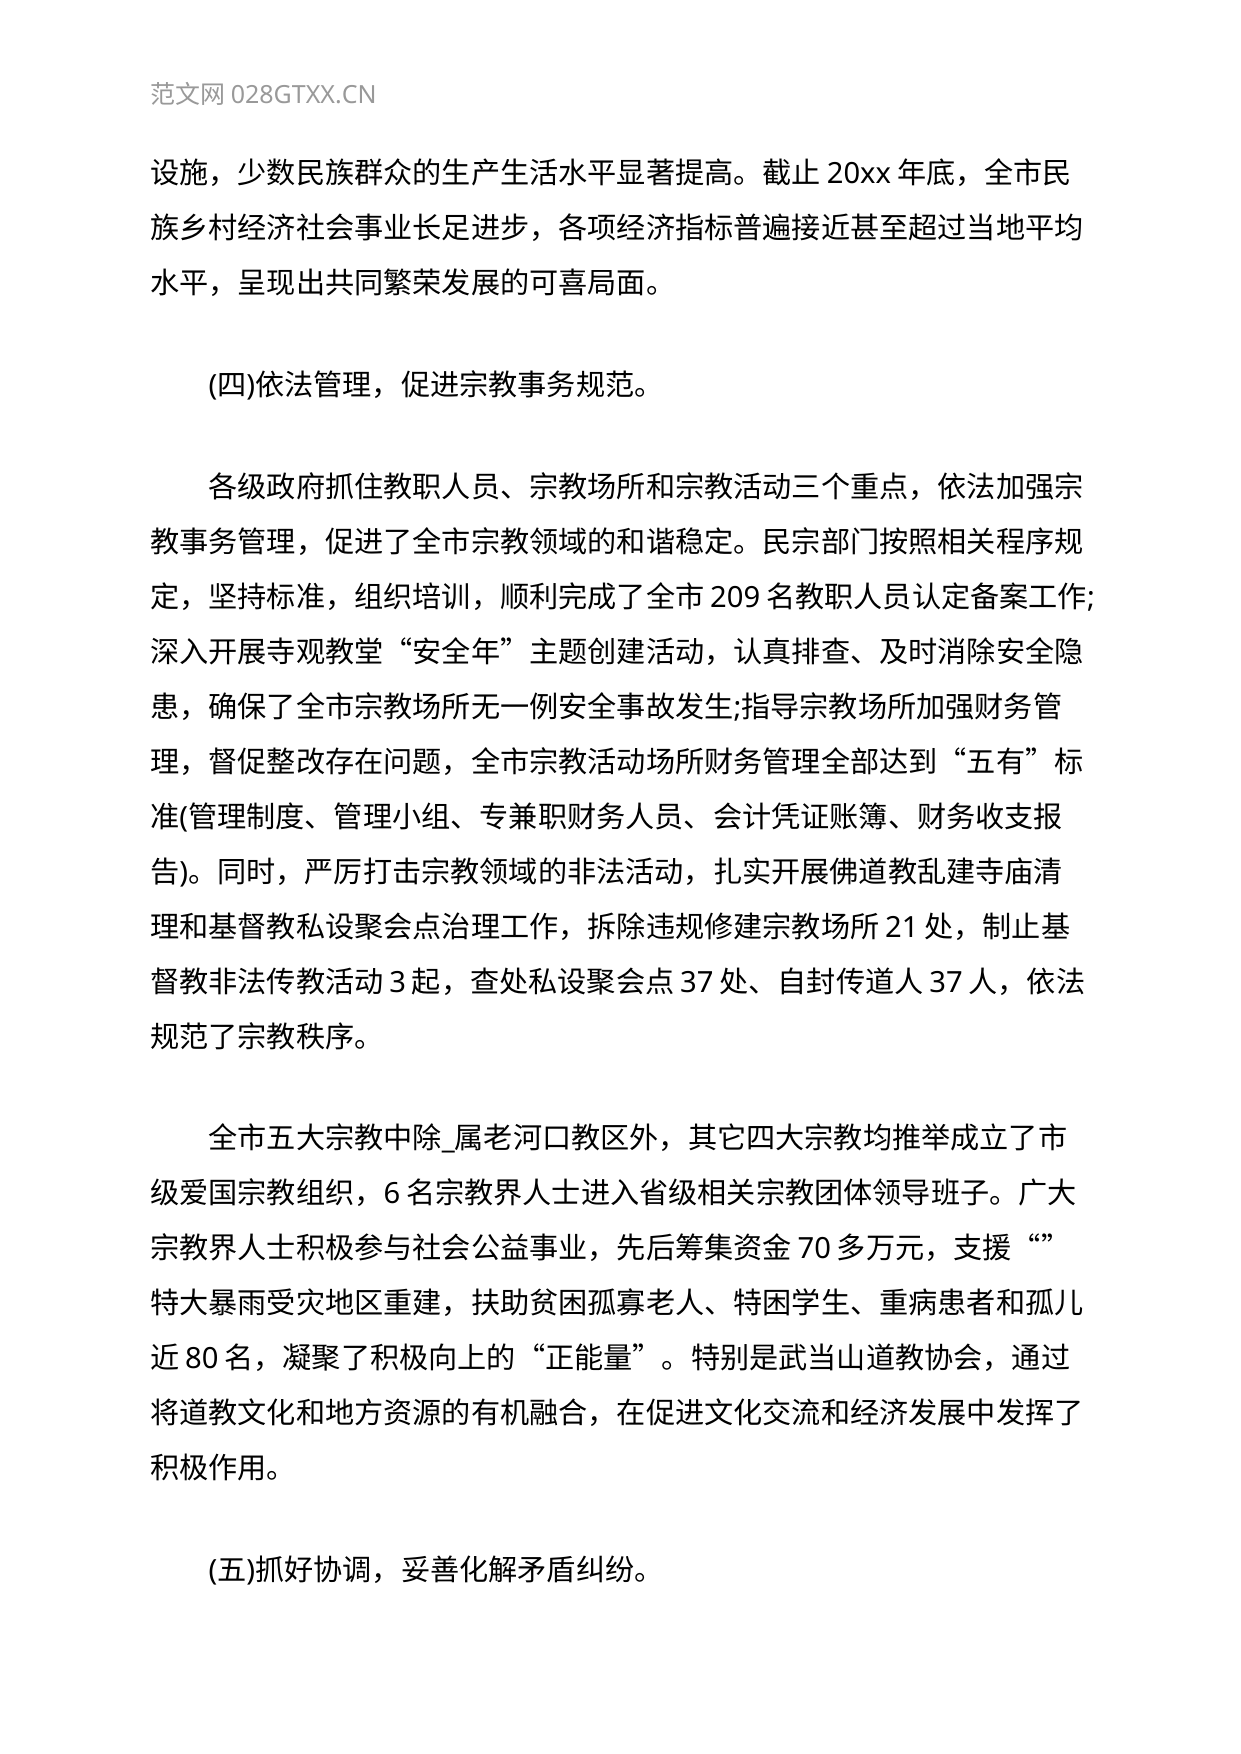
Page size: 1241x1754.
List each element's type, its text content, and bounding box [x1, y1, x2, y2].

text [150, 150, 1090, 302]
text 全市五大宗教中除_属老河口教区外，其它四大宗教均推举成立了市级爱国宗教组织，6名宗教界人士进入省级相关宗教团体领导班子。广大宗教界人士积极参与社会公益事业，先后筹集资金70多万元，支援“”特大暴雨受灾地区重建，扶助贫困孤寡老人、特困学生、重病患者和孤儿近80名，凝聚了积极向上的“正能量”。特别是武当山道教协会，通过将道教文化和地方资源的有机融合，在促进文化交流和经济发展中发挥了积极作用。 [150, 1115, 1090, 1487]
text (四)依法管理，促进宗教事务规范。 [150, 362, 1090, 404]
text 各级政府抓住教职人员、宗教场所和宗教活动三个重点，依法加强宗教事务管理，促进了全市宗教领域的和谐稳定。民宗部门按照相关程序规定，坚持标准，组织培训，顺利完成了全市209名教职人员认定备案工作;深入开展寺观教堂“安全年”主题创建活动，认真排查、及时消除安全隐患，确保了全市宗教场所无一例安全事故发生;指导宗教场所加强财务管理，督促整改存在问题，全市宗教活动场所财务管理全部达到“五有”标准(管理制度、管理小组、专兼职财务人员、会计凭证账簿、财务收支报告)。同时，严厉打击宗教领域的非法活动，扎实开展佛道教乱建寺庙清理和基督教私设聚会点治理工作，拆除违规修建宗教场所21处，制止基督教非法传教活动3起，查处私设聚会点37处、自封传道人37人，依法规范了宗教秩序。 [150, 464, 1090, 1056]
text (五)抓好协调，妥善化解矛盾纠纷。 [150, 1547, 1090, 1589]
